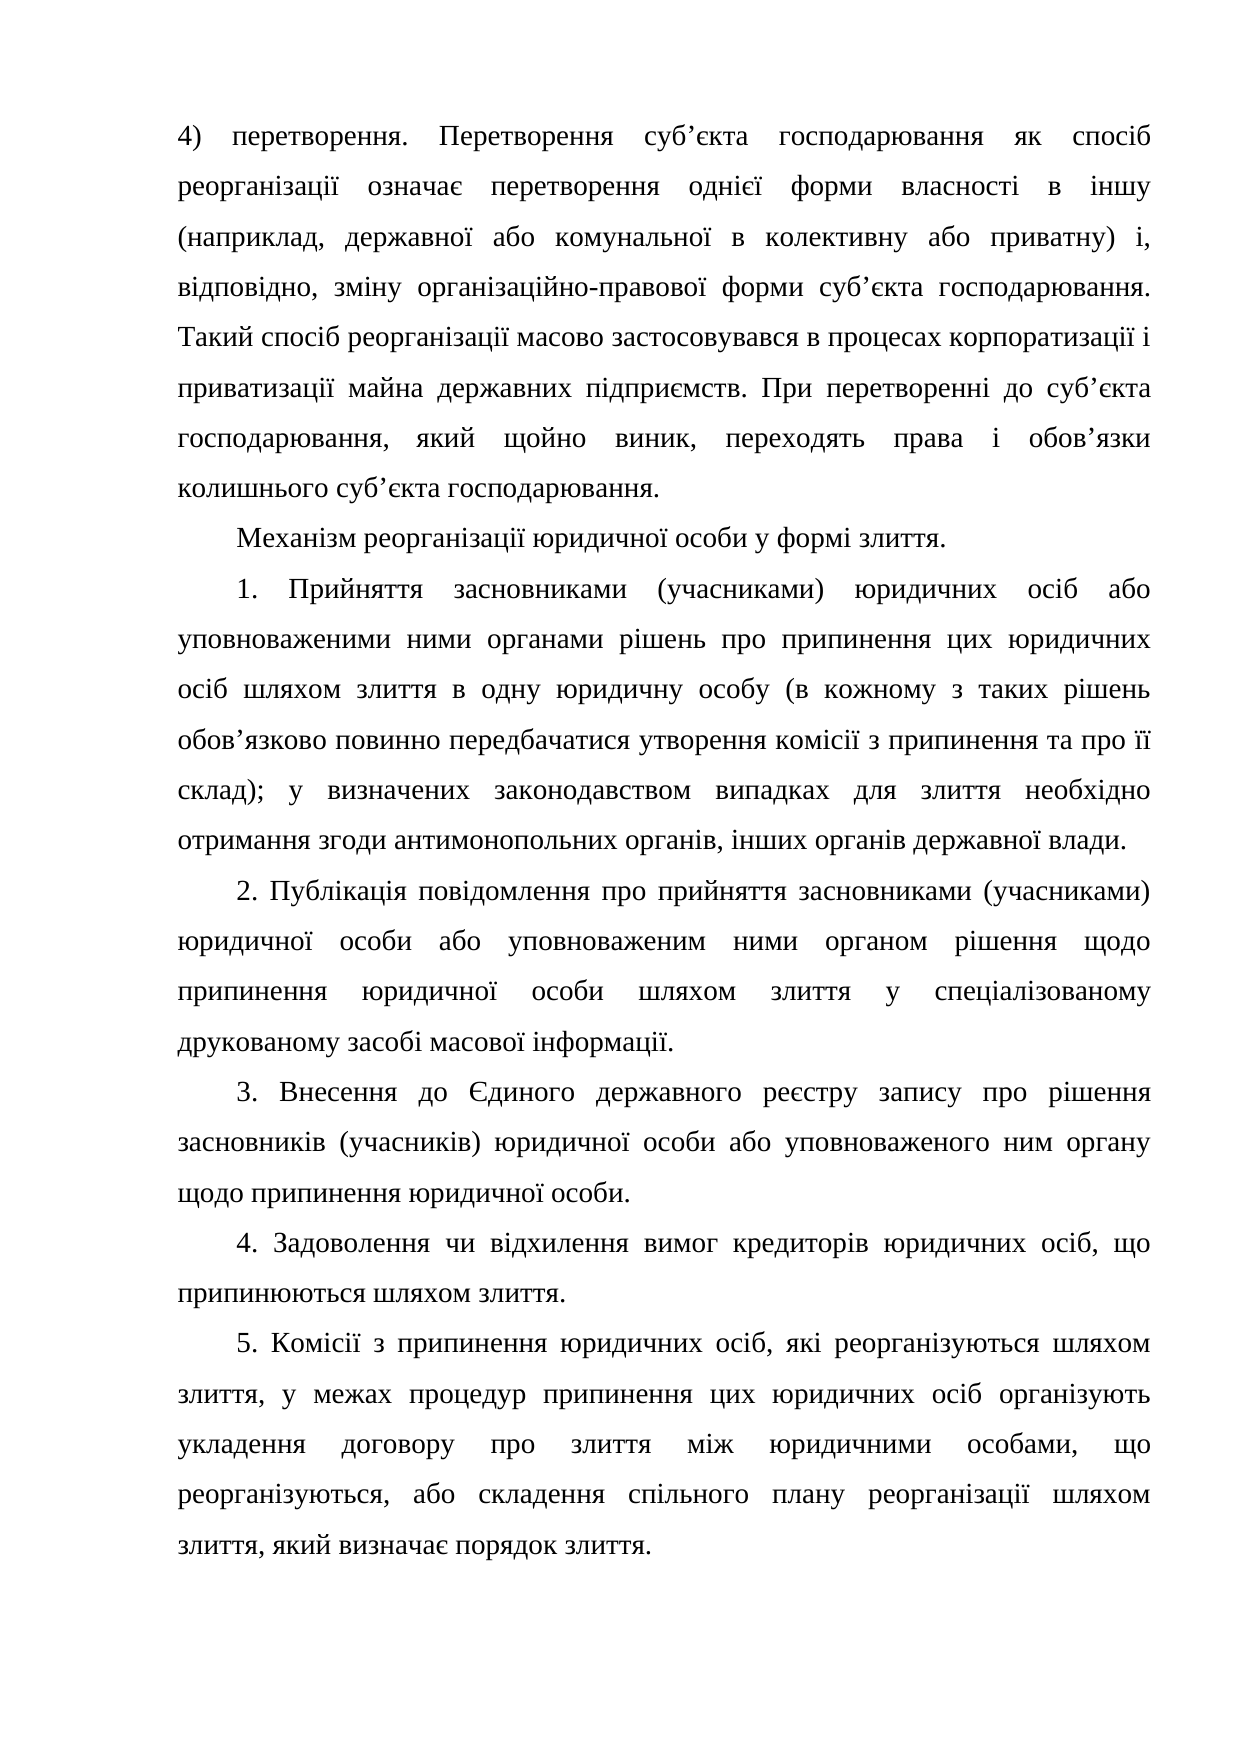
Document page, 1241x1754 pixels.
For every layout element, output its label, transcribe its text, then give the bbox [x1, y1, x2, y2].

text 4) перетворення. Перетворення суб’єкта господарювання як спосіб реорганізації означає перетворення однієї форми власності в іншу (наприклад, державної або комунальної в колективну або приватну) і, відповідно, зміну організаційно-правової форми суб’єкта господарювання. Такий спосіб реорганізації масово застосовувався в процесах корпоратизації і приватизації майна державних підприємств. При перетворенні до суб’єкта господарювання, який щойно виник, переходять права і обов’язки колишнього суб’єкта господарювання. [177, 118, 1152, 504]
text 4. Задоволення чи відхилення вимог кредиторів юридичних осіб, що припинюються шляхом злиття. [177, 1225, 1152, 1309]
text 1. Прийняття засновниками (учасниками) юридичних осіб або уповноваженими ними органами рішень про припинення цих юридичних осіб шляхом злиття в одну юридичну особу (в кожному з таких рішень обов’язково повинно передбачатися утворення комісії з припинення та про її склад); у визначених законодавством випадках для злиття необхідно отримання згоди антимонопольних органів, інших органів державної влади. [177, 571, 1152, 856]
text Механізм реорганізації юридичної особи у формі злиття. [177, 521, 1152, 554]
text 5. Комісії з припинення юридичних осіб, які реорганізуються шляхом злиття, у межах процедур припинення цих юридичних осіб організують укладення договору про злиття між юридичними особами, що реорганізуються, або складення спільного плану реорганізації шляхом злиття, який визначає порядок злиття. [177, 1326, 1152, 1560]
text 3. Внесення до Єдиного державного реєстру запису про рішення засновників (учасників) юридичної особи або уповноваженого ним органу щодо припинення юридичної особи. [177, 1074, 1152, 1208]
text 2. Публікація повідомлення про прийняття засновниками (учасниками) юридичної особи або уповноваженим ними органом рішення щодо припинення юридичної особи шляхом злиття у спеціалізованому друкованому засобі масової інформації. [177, 873, 1152, 1057]
